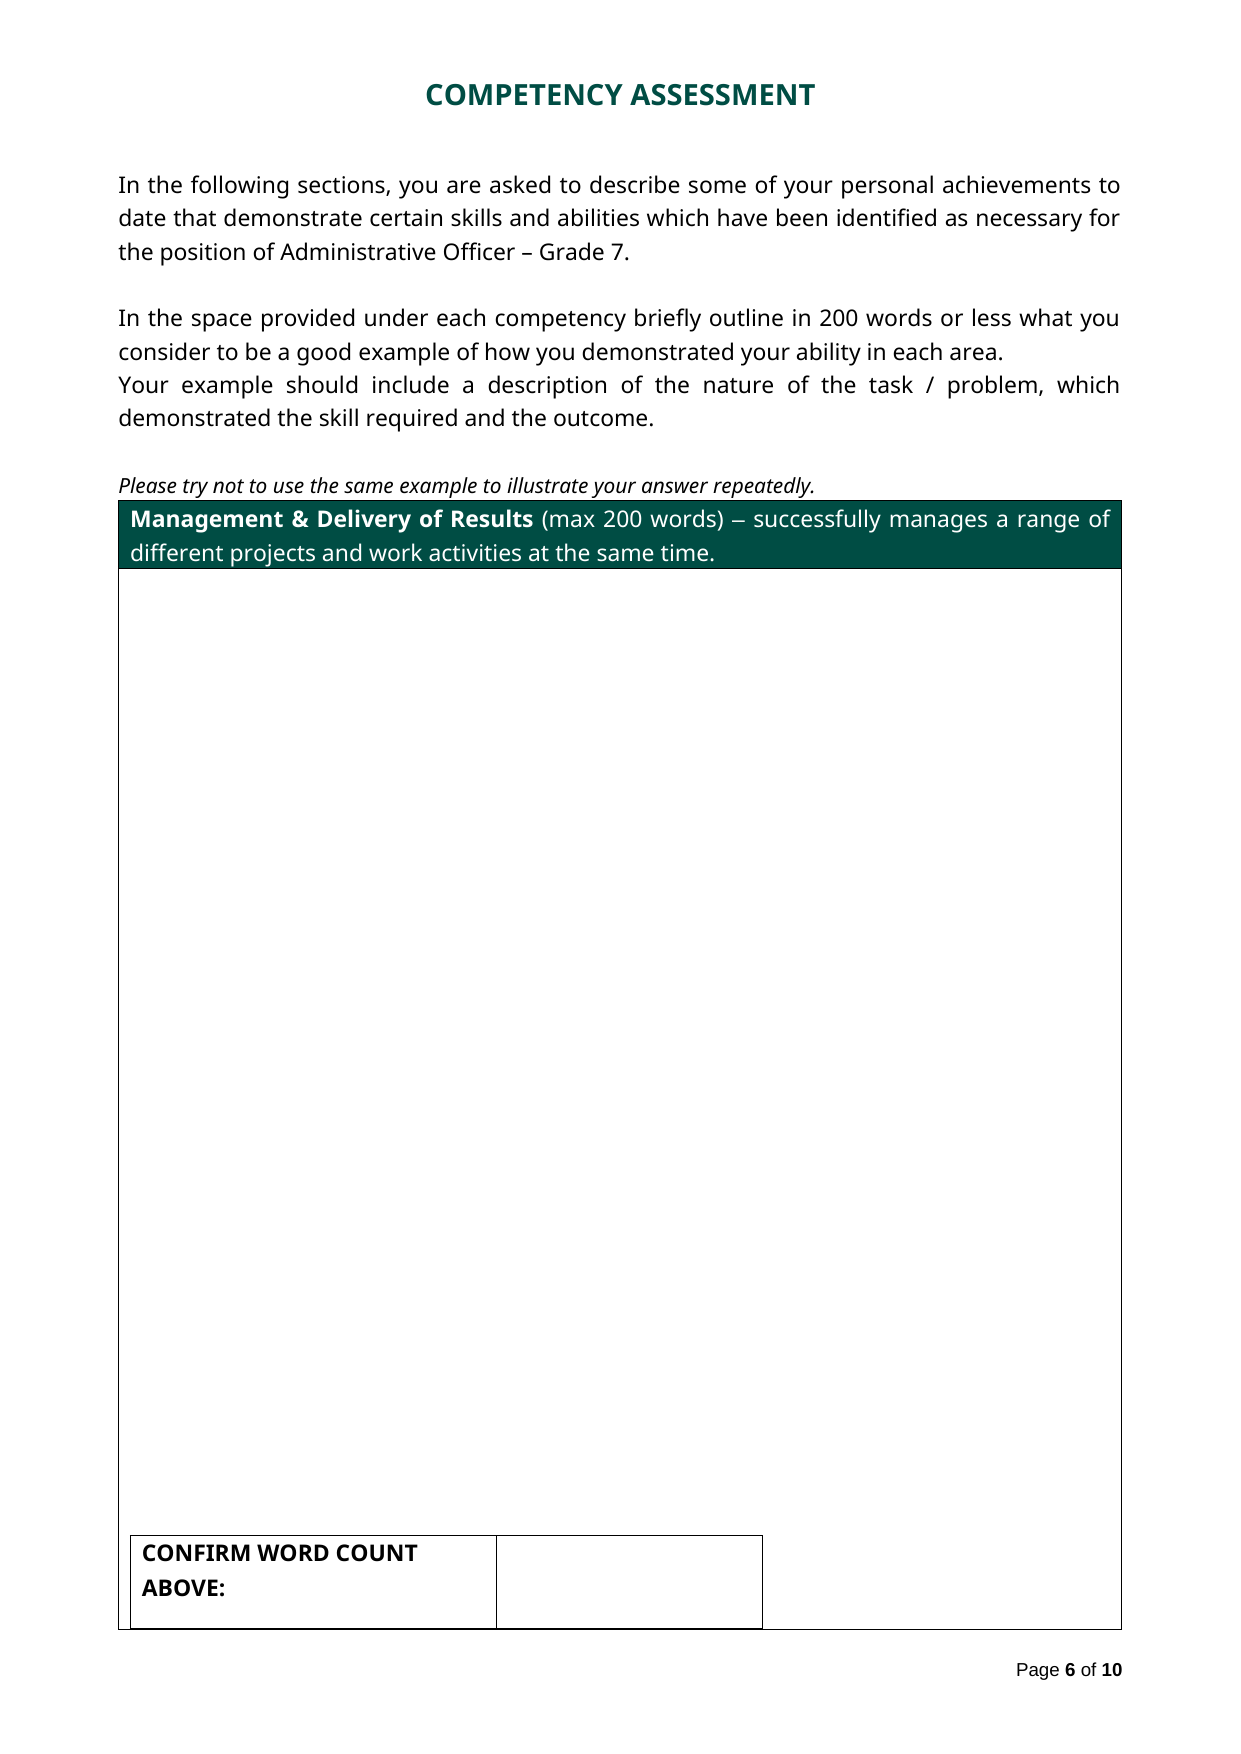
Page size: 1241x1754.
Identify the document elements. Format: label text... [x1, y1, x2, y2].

text Please try not to use the same example to illustrate your answer repeatedly. [118, 467, 1122, 500]
text Your example should include a description of the nature of the task / problem, which demonstrated the skill required and the outcome. [118, 367, 1122, 433]
text In the following sections, you are asked to describe some of your personal achievements to date that demonstrate certain skills and abilities which have been identified as necessary for the position of Administrative Officer – Grade 7. [118, 167, 1122, 267]
table_header Management & Delivery of Results (max 200 words) – successfully manages a range of different projects and work activities at the same time. [119, 501, 1121, 568]
text In the space provided under each competency briefly outline in 200 words or less what you consider to be a good example of how you demonstrated your ability in each area. [118, 300, 1122, 367]
text COMPETENCY ASSESSMENT [118, 74, 1122, 113]
table_cell [119, 569, 1121, 1629]
